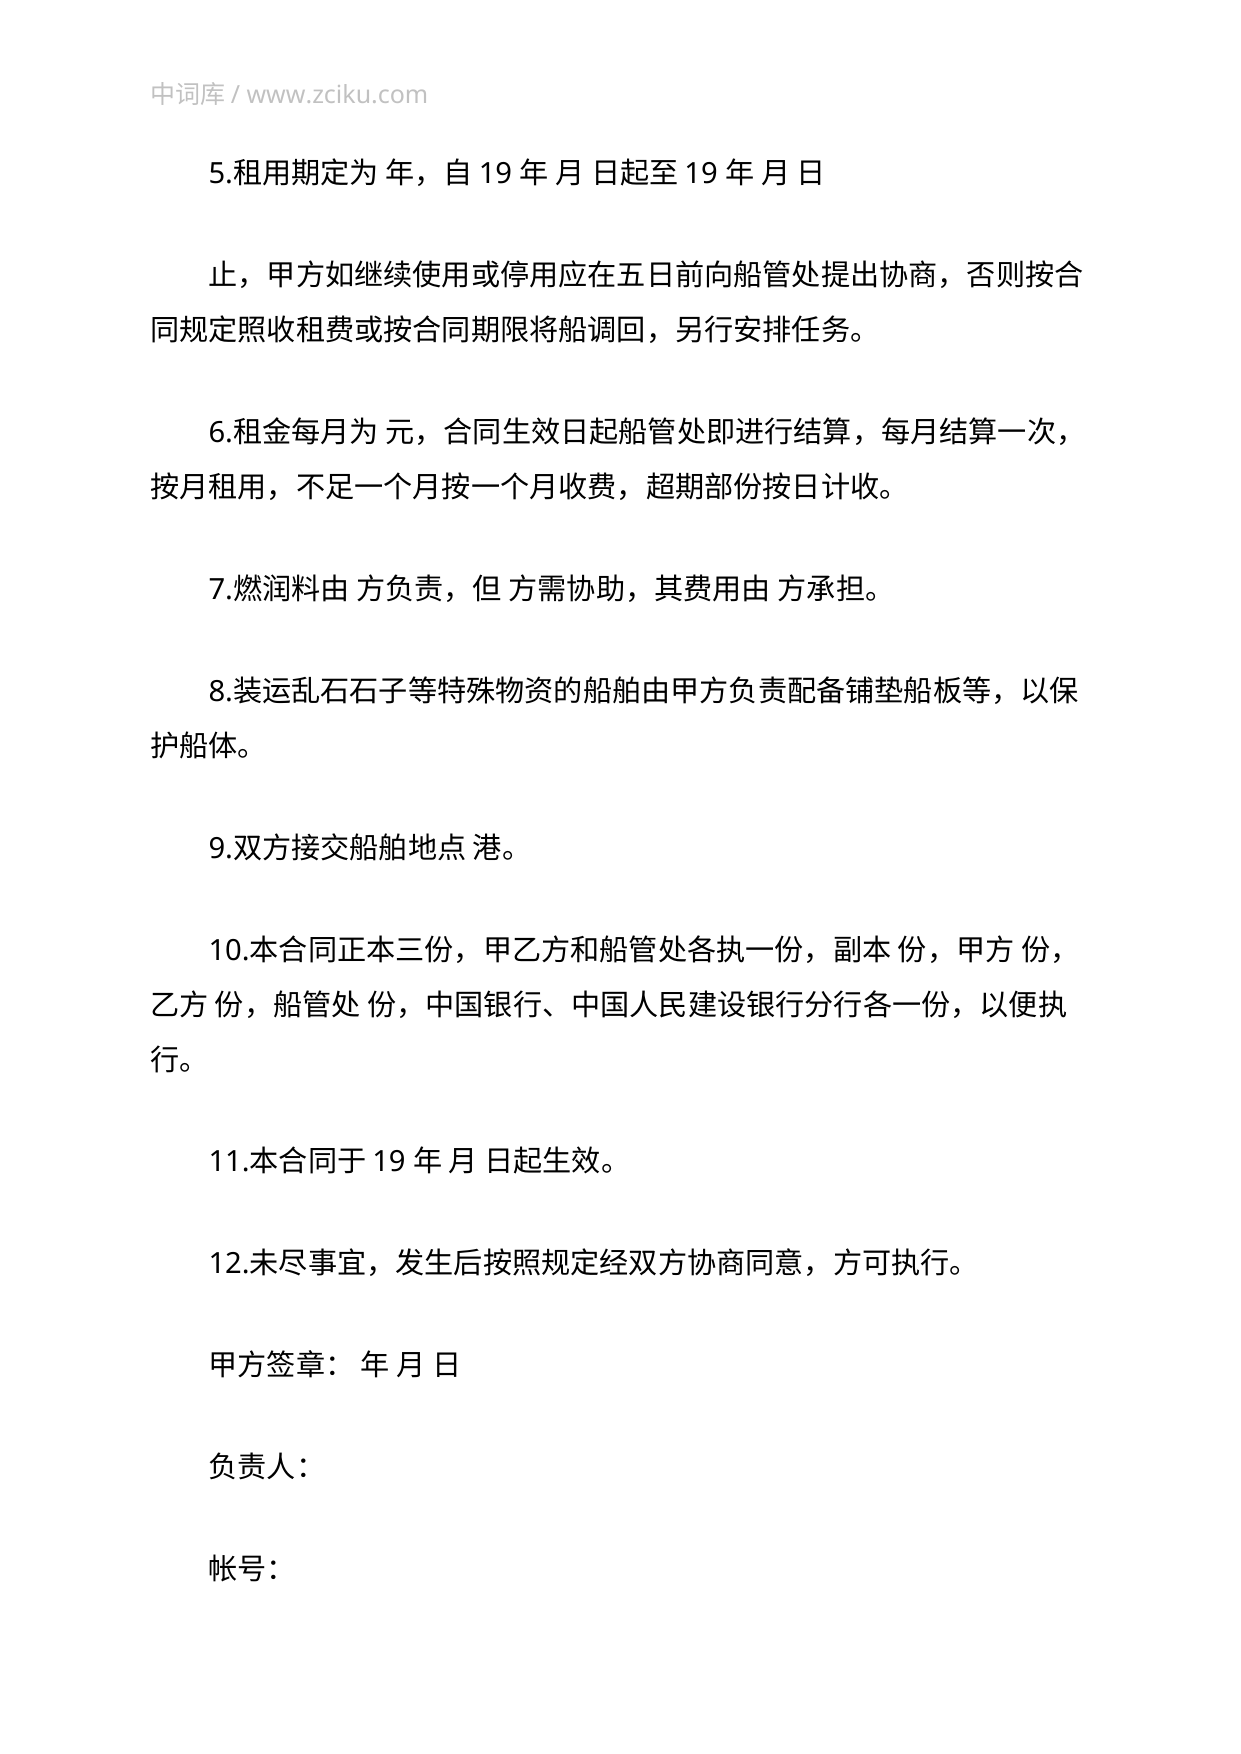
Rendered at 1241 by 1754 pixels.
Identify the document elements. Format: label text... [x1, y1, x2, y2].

text 6.租金每月为 元，合同生效日起船管处即进行结算，每月结算一次，按月租用，不足一个月按一个月收费，超期部份按日计收。 [150, 409, 1090, 506]
text 7.燃润料由 方负责，但 方需协助，其费用由 方承担。 [150, 565, 1090, 608]
text 9.双方接交船舶地点 港。 [150, 824, 1090, 867]
text 11.本合同于19 年 月 日起生效。 [150, 1138, 1090, 1180]
text 负责人： [150, 1443, 1090, 1486]
text 12.未尽事宜，发生后按照规定经双方协商同意，方可执行。 [150, 1240, 1090, 1282]
text 10.本合同正本三份，甲乙方和船管处各执一份，副本 份，甲方 份，乙方 份，船管处 份，中国银行、中国人民建设银行分行各一份，以便执行。 [150, 926, 1090, 1078]
text 甲方签章： 年 月 日 [150, 1342, 1090, 1384]
text 止，甲方如继续使用或停用应在五日前向船管处提出协商，否则按合同规定照收租费或按合同期限将船调回，另行安排任务。 [150, 252, 1090, 349]
text 帐号： [150, 1545, 1090, 1588]
text 5.租用期定为 年，自19 年 月 日起至19 年 月 日 [150, 150, 1090, 192]
text 8.装运乱石石子等特殊物资的船舶由甲方负责配备铺垫船板等，以保护船体。 [150, 667, 1090, 765]
